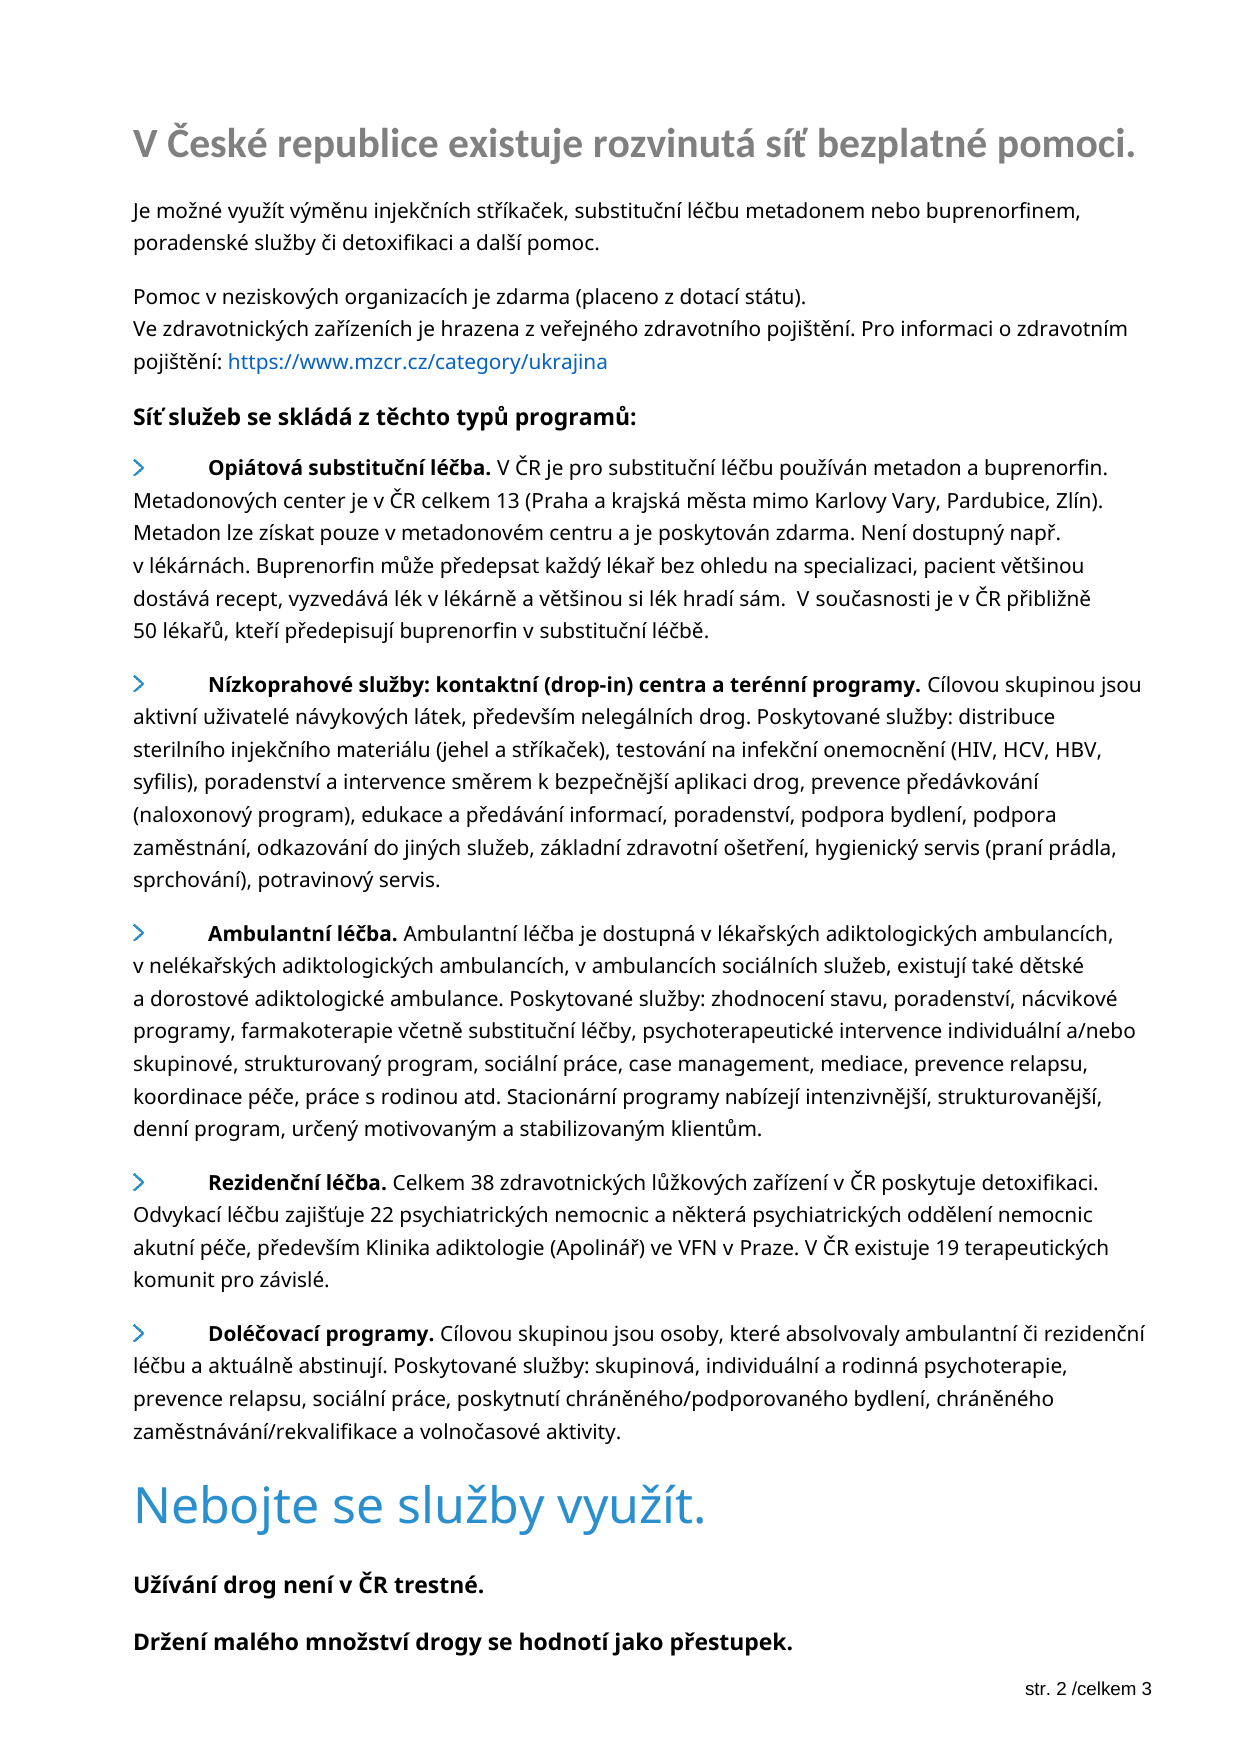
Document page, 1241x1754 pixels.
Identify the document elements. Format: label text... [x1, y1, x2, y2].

picture [133, 1173, 144, 1191]
text Je možné využít výměnu injekčních stříkaček, substituční léčbu metadonem nebo buprenorfinem, poradenské služby či detoxifikaci a další pomoc. [133, 196, 1152, 257]
picture [133, 1324, 144, 1342]
list Doléčovací programy. Cílovou skupinou jsou osoby, které absolvovaly ambulantní či rezidenční léčbu a aktuálně abstinují. Poskytované služby: skupinová, individuální a rodinná psychoterapie, prevence relapsu, sociální práce, poskytnutí chráněného/podporovaného bydlení, chráněného zaměstnávání/rekvalifikace a volnočasové aktivity. [133, 1319, 1152, 1445]
picture [133, 924, 144, 941]
text Pomoc v neziskových organizacích je zdarma (placeno z dotací státu). [133, 282, 1152, 310]
picture [133, 459, 144, 476]
list Ambulantní léčba. Ambulantní léčba je dostupná v lékařských adiktologických ambulancích, v nelékařských adiktologických ambulancích, v ambulancích sociálních služeb, existují také dětské a dorostové adiktologické ambulance. Poskytované služby: zhodnocení stavu, poradenství, nácvikové programy, farmakoterapie včetně substituční léčby, psychoterapeutické intervence individuální a/nebo skupinové, strukturovaný program, sociální práce, case management, mediace, prevence relapsu, koordinace péče, práce s rodinou atd. Stacionární programy nabízejí intenzivnější, strukturovanější, denní program, určený motivovaným a stabilizovaným klientům. [133, 919, 1152, 1143]
list Rezidenční léčba. Celkem 38 zdravotnických lůžkových zařízení v ČR poskytuje detoxifikaci. Odvykací léčbu zajišťuje 22 psychiatrických nemocnic a některá psychiatrických oddělení nemocnic akutní péče, především Klinika adiktologie (Apolinář) ve VFN v Praze. V ČR existuje 19 terapeutických komunit pro závislé. [133, 1168, 1152, 1294]
text Užívání drog není v ČR trestné. [133, 1569, 1152, 1601]
text Nebojte se služby využít. [133, 1470, 1152, 1538]
text Síť služeb se skládá z těchto typů programů: [133, 401, 1152, 432]
list Opiátová substituční léčba. V ČR je pro substituční léčbu používán metadon a buprenorfin. Metadonových center je v ČR celkem 13 (Praha a krajská města mimo Karlovy Vary, Pardubice, Zlín). Metadon lze získat pouze v metadonovém centru a je poskytován zdarma. Není dostupný např. v lékárnách. Buprenorfin může předepsat každý lékař bez ohledu na specializaci, pacient většinou dostává recept, vyzvedává lék v lékárně a většinou si lék hradí sám. V současnosti je v ČR přibližně 50 lékařů, kteří předepisují buprenorfin v substituční léčbě. [133, 453, 1152, 645]
text V České republice existuje rozvinutá síť bezplatné pomoci. [133, 117, 1152, 167]
text Držení malého množství drogy se hodnotí jako přestupek. [133, 1626, 1152, 1657]
list Nízkoprahové služby: kontaktní (drop-in) centra a terénní programy. Cílovou skupinou jsou aktivní uživatelé návykových látek, především nelegálních drog. Poskytované služby: distribuce sterilního injekčního materiálu (jehel a stříkaček), testování na infekční onemocnění (HIV, HCV, HBV, syfilis), poradenství a intervence směrem k bezpečnější aplikaci drog, prevence předávkování (naloxonový program), edukace a předávání informací, poradenství, podpora bydlení, podpora zaměstnání, odkazování do jiných služeb, základní zdravotní ošetření, hygienický servis (praní prádla, sprchování), potravinový servis. [133, 670, 1152, 894]
picture [133, 675, 144, 692]
text Ve zdravotnických zařízeních je hrazena z veřejného zdravotního pojištění. Pro informaci o zdravotním pojištění: https://www.mzcr.cz/category/ukrajina [133, 314, 1152, 376]
